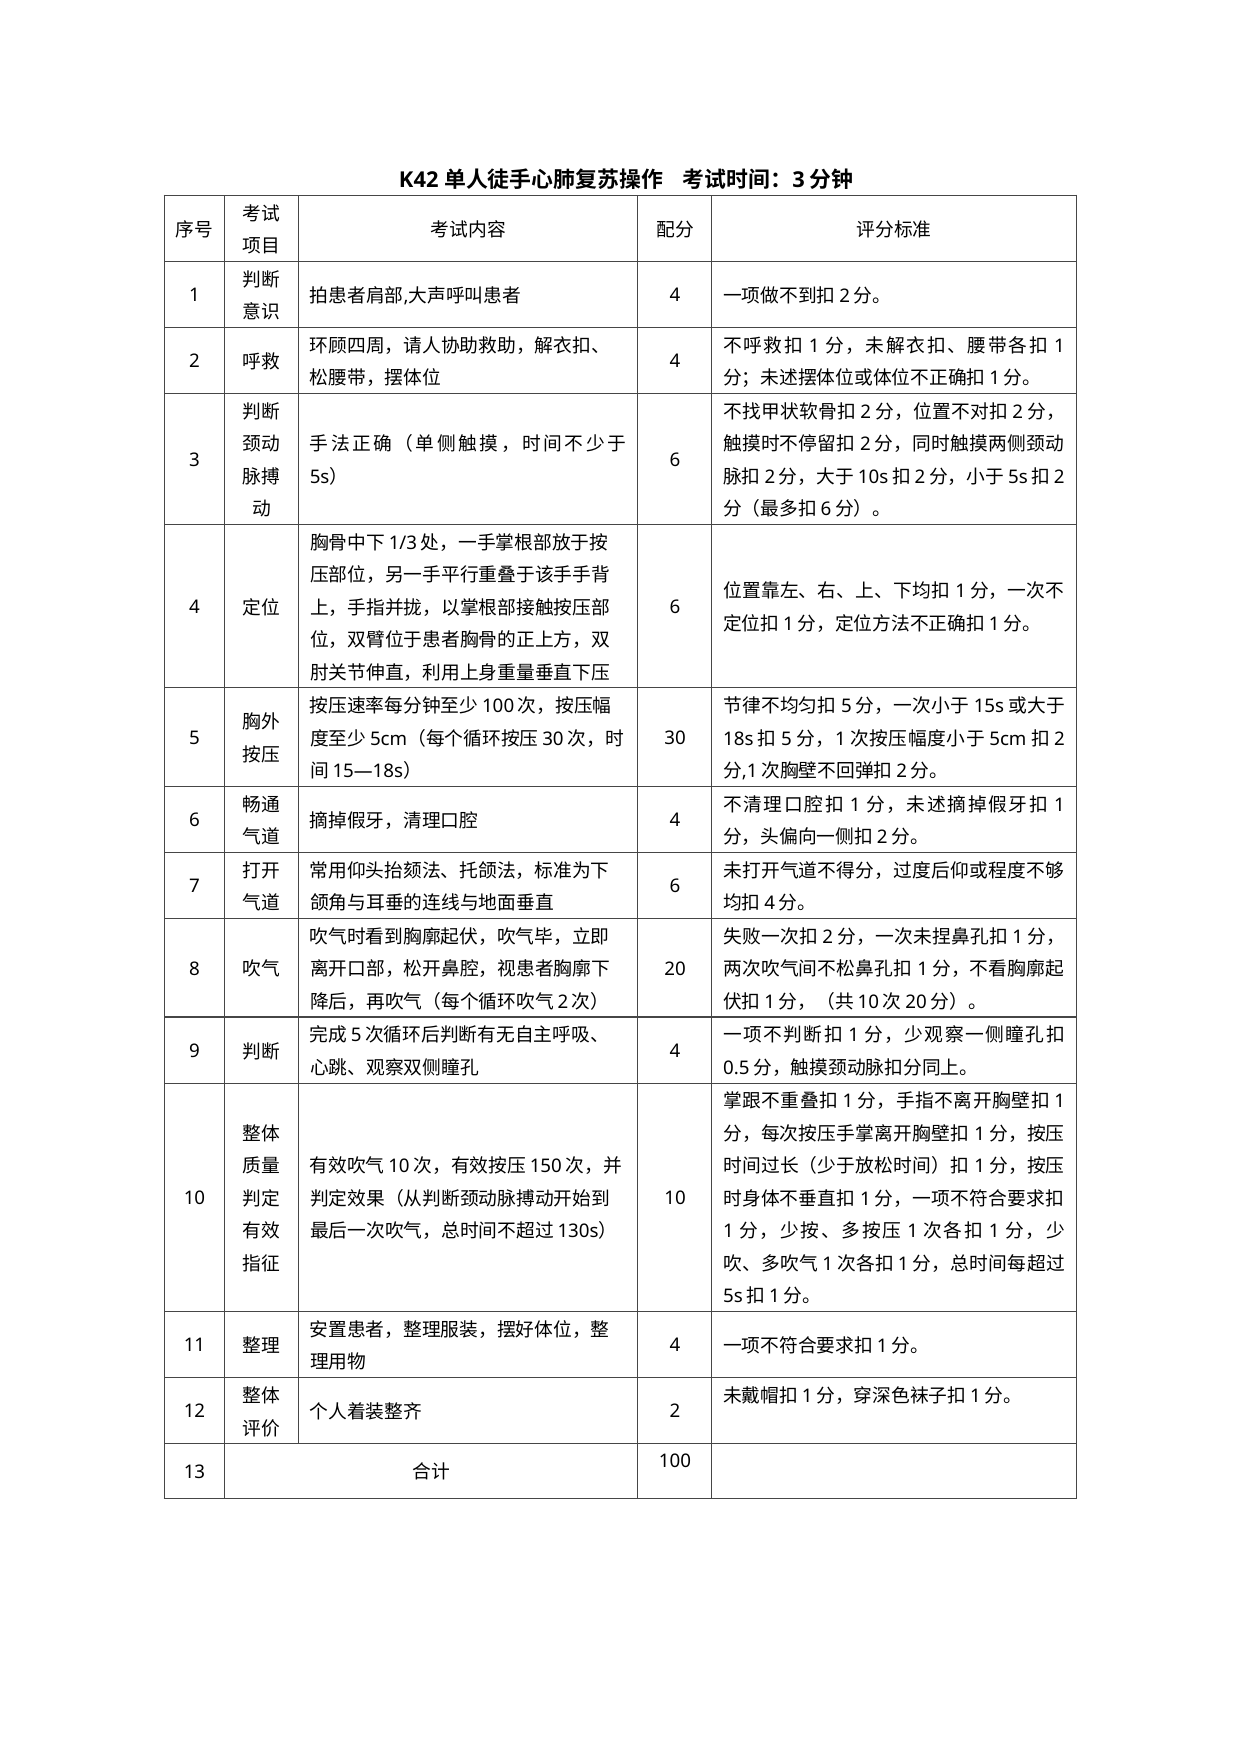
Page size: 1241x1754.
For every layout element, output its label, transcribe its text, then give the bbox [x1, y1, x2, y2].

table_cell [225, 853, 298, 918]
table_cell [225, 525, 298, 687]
text K42 单人徒手心肺复苏操作 考试时间：3分钟 [187, 162, 1053, 194]
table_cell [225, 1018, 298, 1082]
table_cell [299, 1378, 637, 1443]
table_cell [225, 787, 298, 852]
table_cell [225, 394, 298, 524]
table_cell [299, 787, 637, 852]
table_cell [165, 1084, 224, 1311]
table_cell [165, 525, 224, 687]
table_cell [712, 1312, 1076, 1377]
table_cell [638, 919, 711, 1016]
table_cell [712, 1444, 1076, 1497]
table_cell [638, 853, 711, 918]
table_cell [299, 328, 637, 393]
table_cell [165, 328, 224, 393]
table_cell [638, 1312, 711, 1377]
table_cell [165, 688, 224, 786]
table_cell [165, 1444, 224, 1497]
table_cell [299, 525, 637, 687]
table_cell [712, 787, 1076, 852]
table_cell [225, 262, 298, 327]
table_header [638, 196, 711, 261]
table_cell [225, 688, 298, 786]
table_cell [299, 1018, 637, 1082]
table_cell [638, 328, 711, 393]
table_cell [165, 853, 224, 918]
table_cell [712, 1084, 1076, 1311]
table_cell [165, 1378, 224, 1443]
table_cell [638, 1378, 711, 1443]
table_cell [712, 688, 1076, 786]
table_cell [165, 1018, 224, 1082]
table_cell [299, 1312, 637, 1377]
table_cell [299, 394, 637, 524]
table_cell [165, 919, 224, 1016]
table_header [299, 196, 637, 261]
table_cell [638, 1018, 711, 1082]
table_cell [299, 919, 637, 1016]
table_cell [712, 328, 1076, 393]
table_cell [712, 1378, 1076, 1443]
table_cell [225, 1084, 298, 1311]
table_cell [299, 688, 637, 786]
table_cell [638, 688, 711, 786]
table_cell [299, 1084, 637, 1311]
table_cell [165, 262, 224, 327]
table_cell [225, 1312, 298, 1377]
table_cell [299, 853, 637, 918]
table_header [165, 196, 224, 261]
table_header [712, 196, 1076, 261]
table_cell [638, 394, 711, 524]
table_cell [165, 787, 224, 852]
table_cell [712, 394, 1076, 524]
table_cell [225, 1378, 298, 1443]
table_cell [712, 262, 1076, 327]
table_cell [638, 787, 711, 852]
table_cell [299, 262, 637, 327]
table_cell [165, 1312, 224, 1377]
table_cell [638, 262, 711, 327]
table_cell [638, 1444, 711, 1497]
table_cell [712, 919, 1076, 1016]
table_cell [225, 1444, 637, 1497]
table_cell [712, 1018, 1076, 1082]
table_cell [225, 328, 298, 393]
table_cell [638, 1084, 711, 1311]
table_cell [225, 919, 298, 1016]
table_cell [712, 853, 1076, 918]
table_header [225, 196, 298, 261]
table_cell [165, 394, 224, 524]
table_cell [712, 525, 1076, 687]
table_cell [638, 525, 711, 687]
